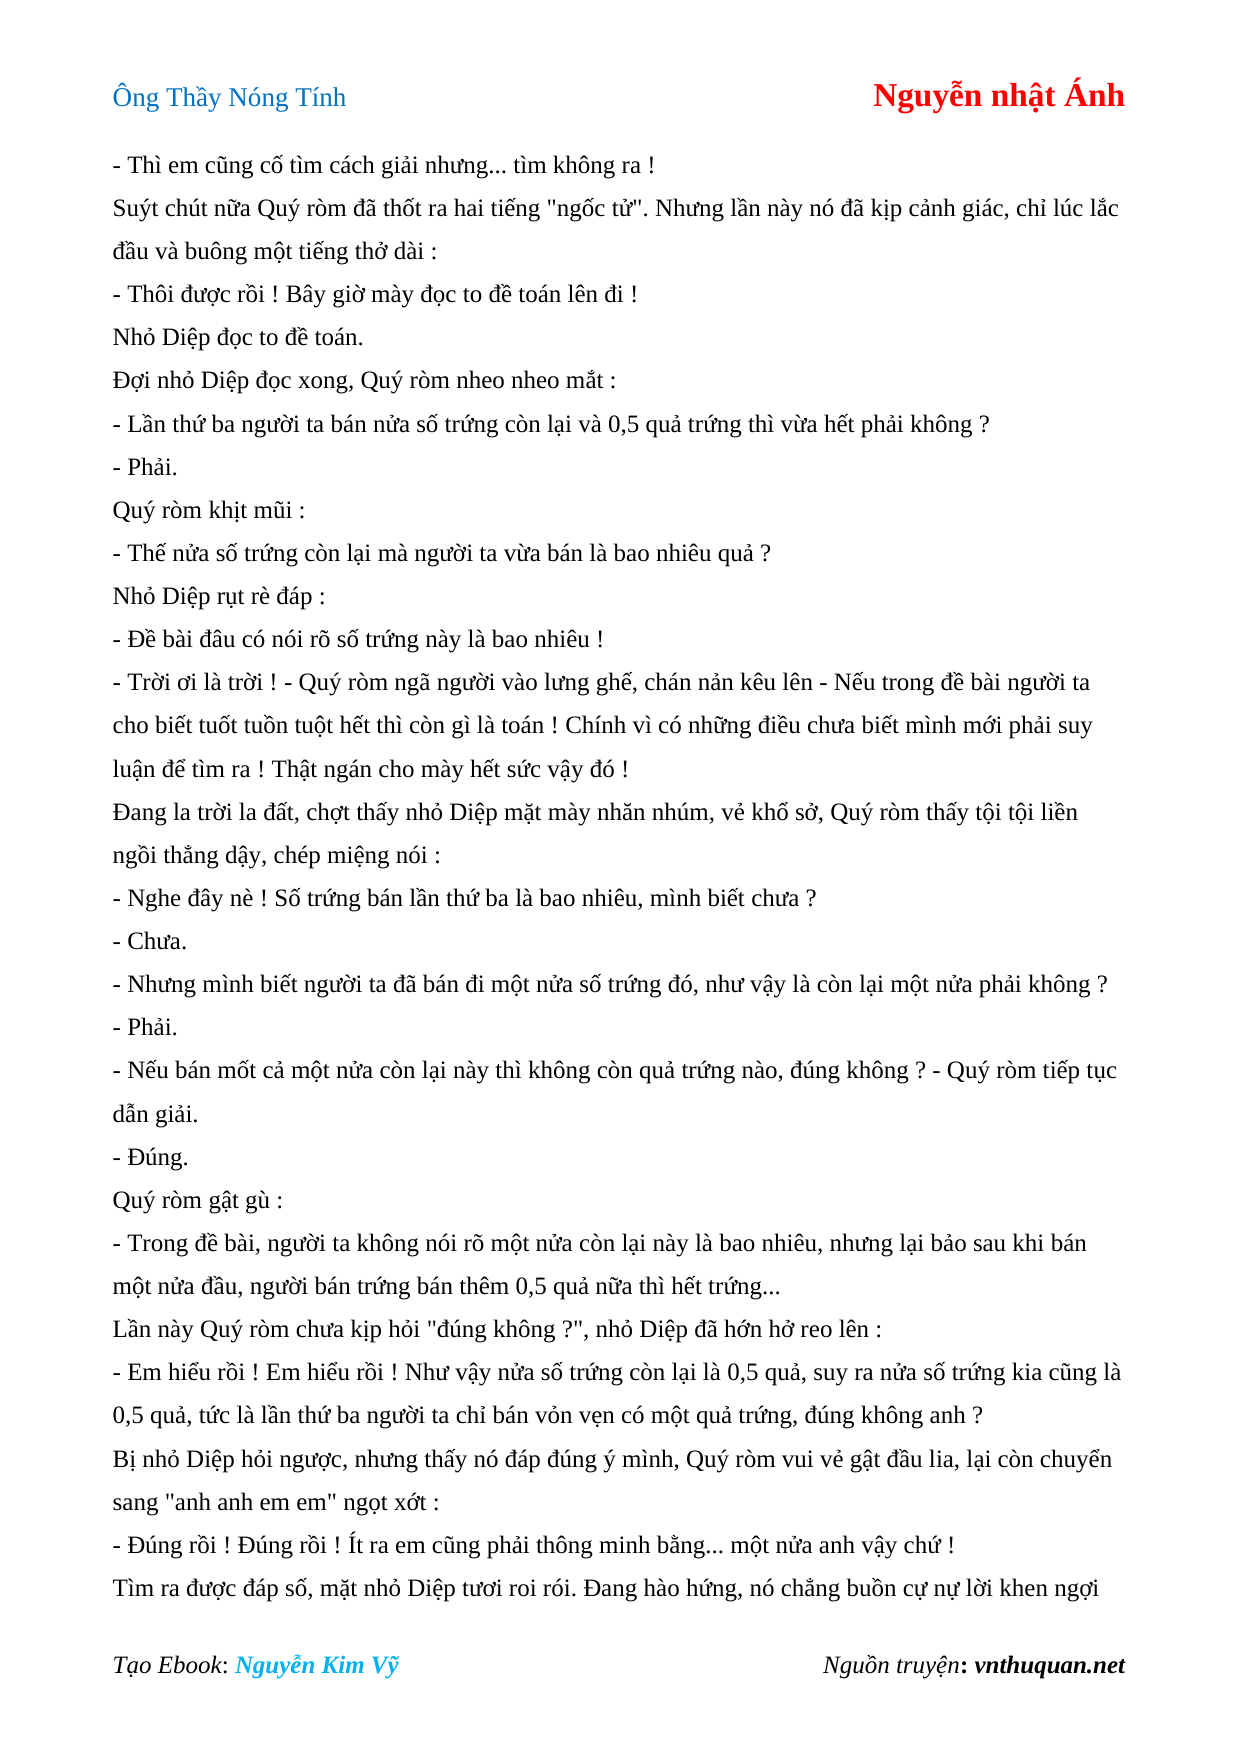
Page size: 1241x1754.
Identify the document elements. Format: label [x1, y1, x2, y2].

text [112, 150, 1128, 1602]
